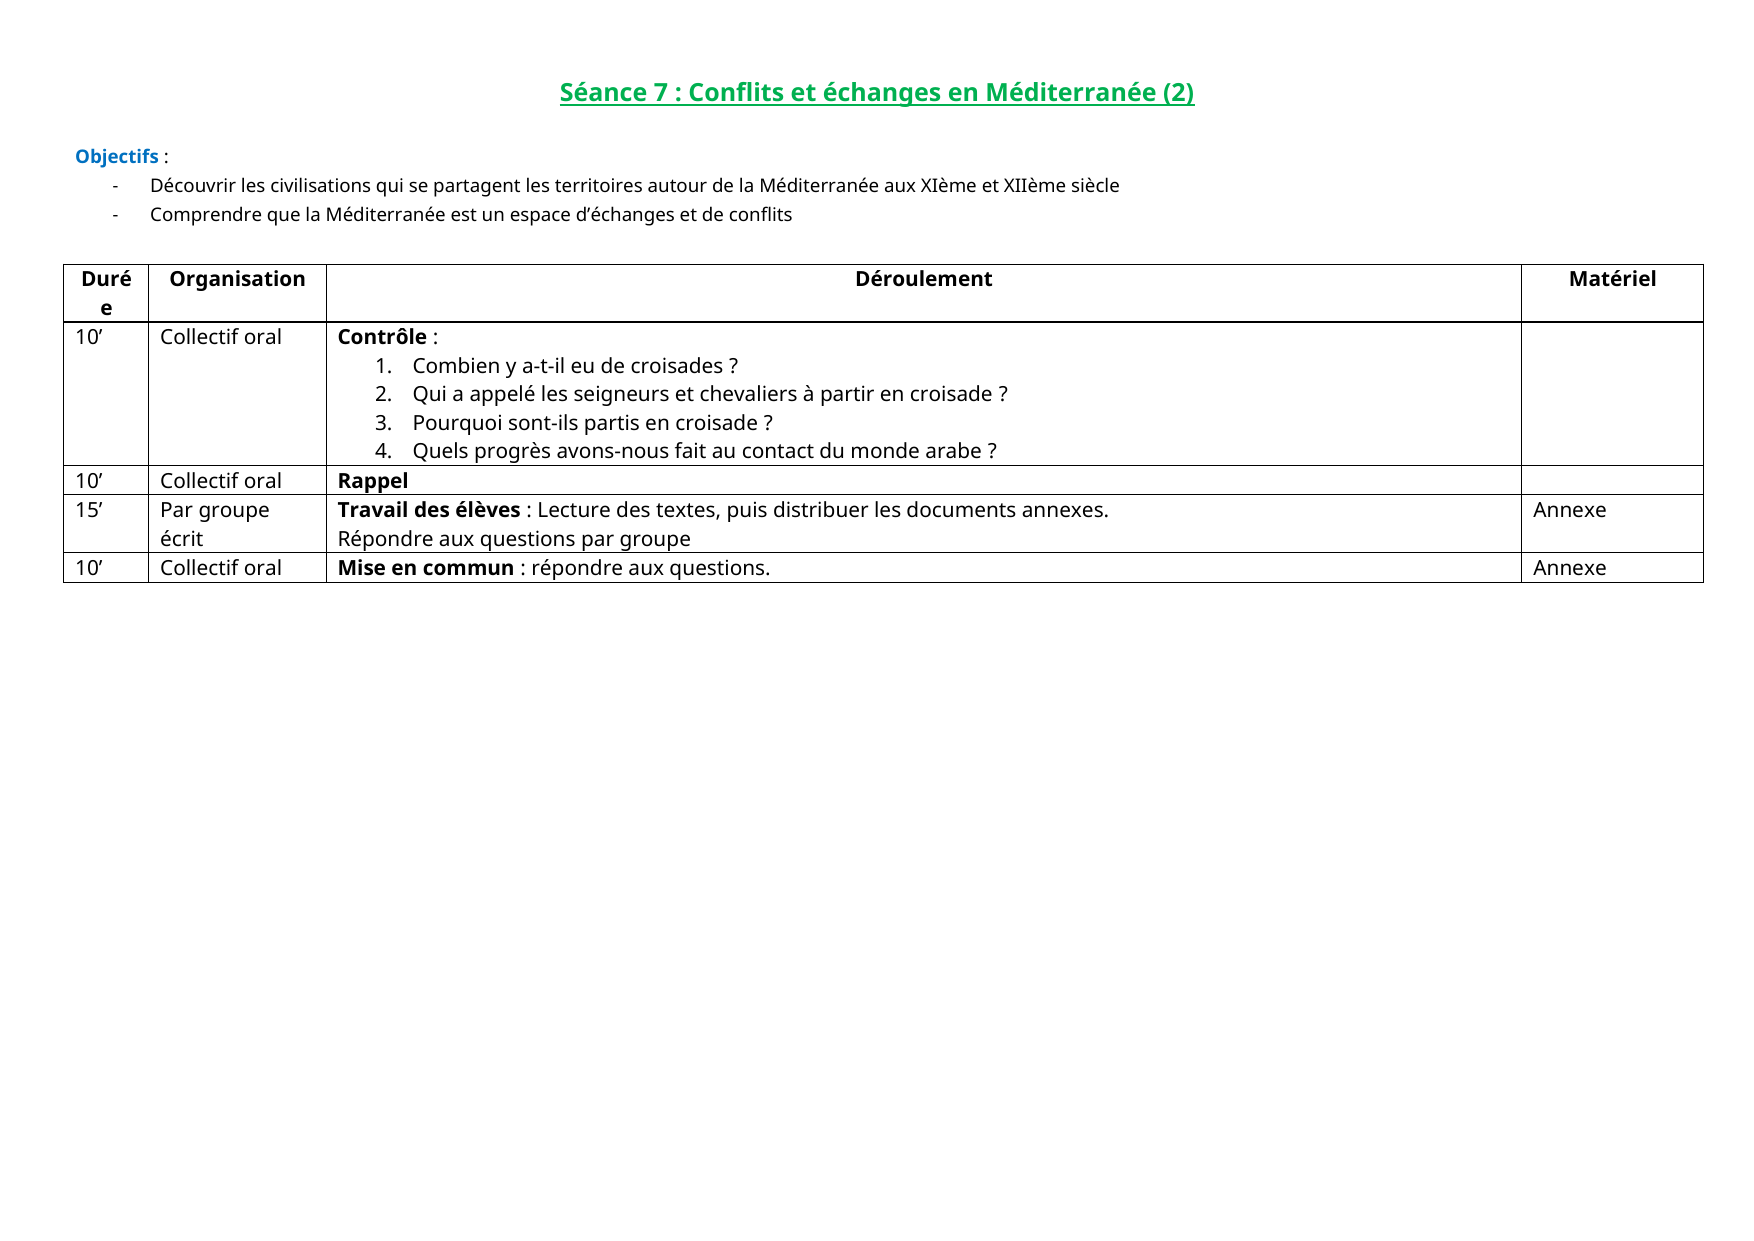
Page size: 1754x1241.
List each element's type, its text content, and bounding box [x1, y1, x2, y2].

table_cell 10’ [64, 553, 148, 582]
list Découvrir les civilisations qui se partagent les territoires autour de la Méditerranée aux XIème et XIIème siècle [112, 172, 1679, 198]
table_cell 15’ [64, 495, 148, 552]
text Séance 7 : Conflits et échanges en Méditerranée (2) [75, 75, 1679, 109]
table_cell Annexe [1522, 495, 1703, 552]
table_header Déroulement [327, 265, 1521, 321]
table_cell 10’ [64, 466, 148, 494]
table_cell Par groupe écrit [149, 495, 326, 552]
table_cell [1522, 466, 1703, 494]
table_header Organisation [149, 265, 326, 321]
table_cell 10’ [64, 323, 148, 465]
table_cell Mise en commun : répondre aux questions. [327, 553, 1521, 582]
table_cell Collectif oral [149, 553, 326, 582]
table_cell Collectif oral [149, 466, 326, 494]
table_header Durée [64, 265, 148, 321]
table_cell Travail des élèves : Lecture des textes, puis distribuer les documents annexes. Répondre aux questions par groupe [327, 495, 1521, 552]
table_cell Annexe [1522, 553, 1703, 582]
list Objectifs : [75, 143, 1679, 169]
table_cell Rappel [327, 466, 1521, 494]
table_header Matériel [1522, 265, 1703, 321]
list Comprendre que la Méditerranée est un espace d’échanges et de conflits [112, 202, 1679, 227]
table_cell Collectif oral [149, 323, 326, 465]
table_cell [1522, 323, 1703, 465]
table_cell Contrôle : Combien y a-t-il eu de croisades ? Qui a appelé les seigneurs et chevaliers à partir en croisade ? Pourquoi sont-ils partis en croisade ? Quels progrès avons-nous fait au contact du monde arabe ? [327, 323, 1521, 465]
